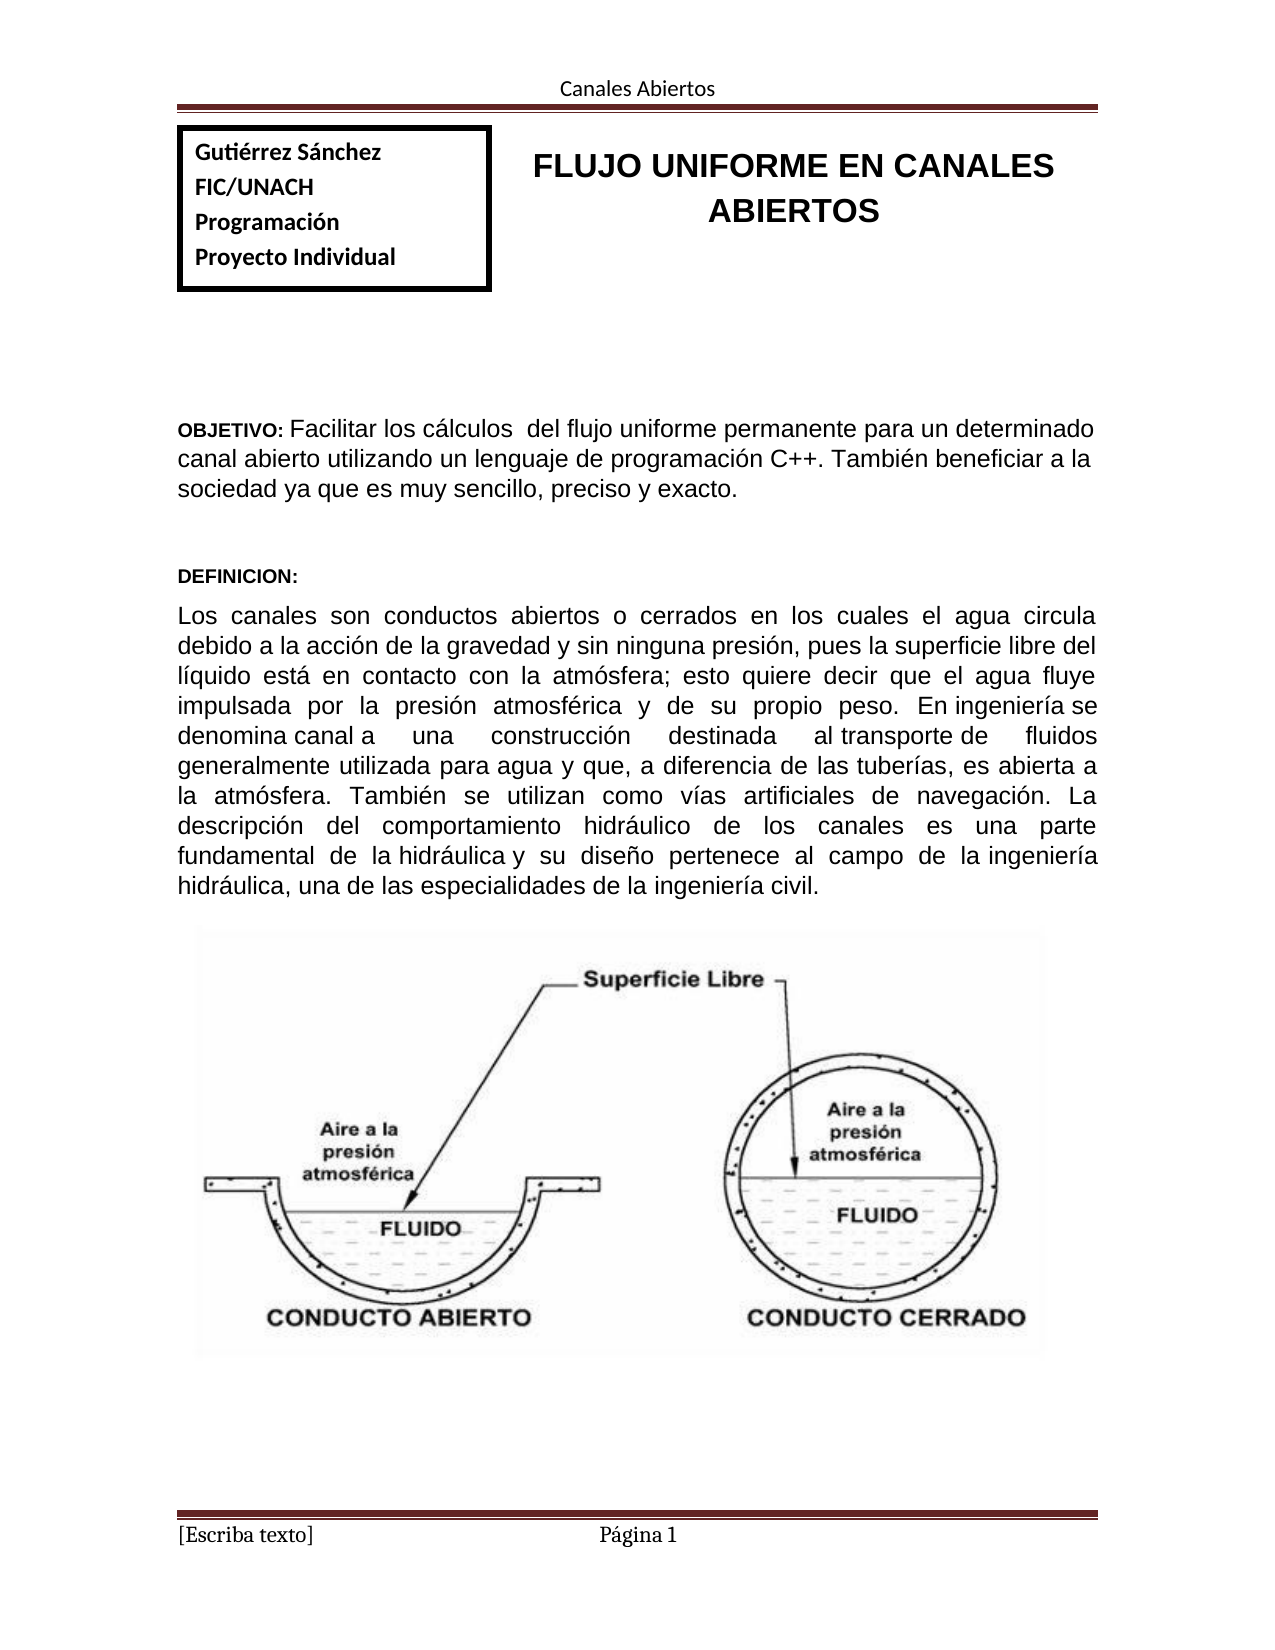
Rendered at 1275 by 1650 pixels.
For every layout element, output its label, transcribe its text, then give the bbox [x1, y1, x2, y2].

picture [190, 925, 1049, 1361]
text Los canales son conductos abiertos o cerrados en los cuales el agua circula debido a la acción de la gravedad y sin ninguna presión, pues la superficie libre del líquido está en contacto con la atmósfera; esto quiere decir que el agua fluye impulsada por la presión atmosférica y de su propio peso. En ingeniería se denomina canal a una construcción destinada al transporte de fluidos generalmente utilizada para agua y que, a diferencia de las tuberías, es abierta a la atmósfera. También se utilizan como vías artificiales de navegación. La descripción del comportamiento hidráulico de los canales es una parte fundamental de la hidráulica y su diseño pertenece al campo de la ingeniería hidráulica, una de las especialidades de la ingeniería civil. [177, 600, 1098, 900]
text DEFINICION: [177, 558, 1098, 588]
text OBJETIVO: Facilitar los cálculos del flujo uniforme permanente para un determinado canal abierto utilizando un lenguaje de programación C++. También beneficiar a la sociedad ya que es muy sencillo, preciso y exacto. [177, 413, 1098, 503]
